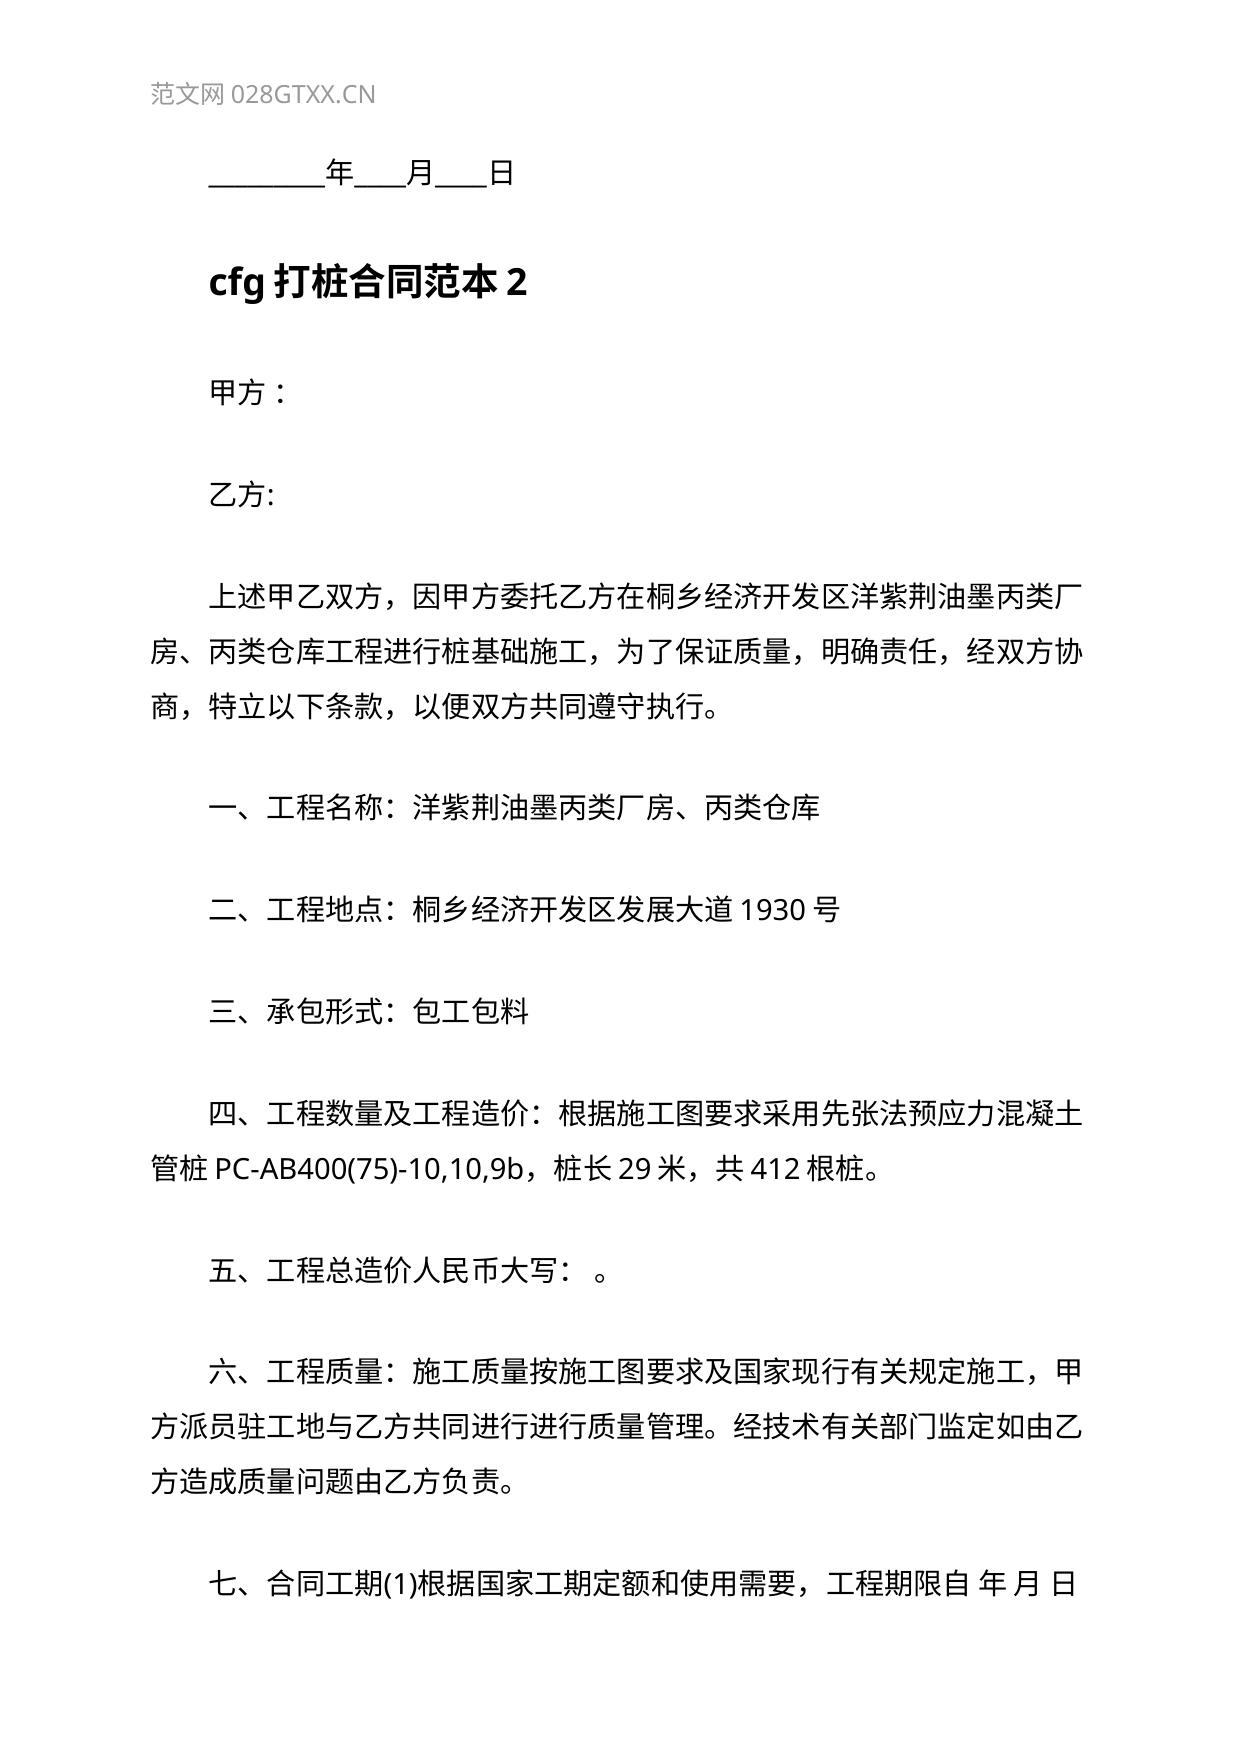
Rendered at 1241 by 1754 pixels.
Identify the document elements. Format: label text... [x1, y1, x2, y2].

text 四、工程数量及工程造价：根据施工图要求采用先张法预应力混凝土管桩PC-AB400(75)-10,10,9b，桩长29米，共412根桩。 [150, 1090, 1090, 1188]
text 三、承包形式：包工包料 [150, 989, 1090, 1031]
text cfg打桩合同范本2 [150, 252, 1090, 306]
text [150, 1561, 1090, 1603]
text 六、工程质量：施工质量按施工图要求及国家现行有关规定施工，甲方派员驻工地与乙方共同进行进行质量管理。经技术有关部门监定如由乙方造成质量问题由乙方负责。 [150, 1349, 1090, 1501]
text 五、工程总造价人民币大写： 。 [150, 1247, 1090, 1289]
text 甲方 ： [150, 369, 1090, 412]
text 乙方: [150, 471, 1090, 514]
text 二、工程地点：桐乡经济开发区发展大道1930号 [150, 887, 1090, 929]
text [150, 150, 1090, 192]
text 上述甲乙双方，因甲方委托乙方在桐乡经济开发区洋紫荆油墨丙类厂房、丙类仓库工程进行桩基础施工，为了保证质量，明确责任，经双方协商，特立以下条款，以便双方共同遵守执行。 [150, 573, 1090, 725]
text 一、工程名称：洋紫荆油墨丙类厂房、丙类仓库 [150, 785, 1090, 827]
